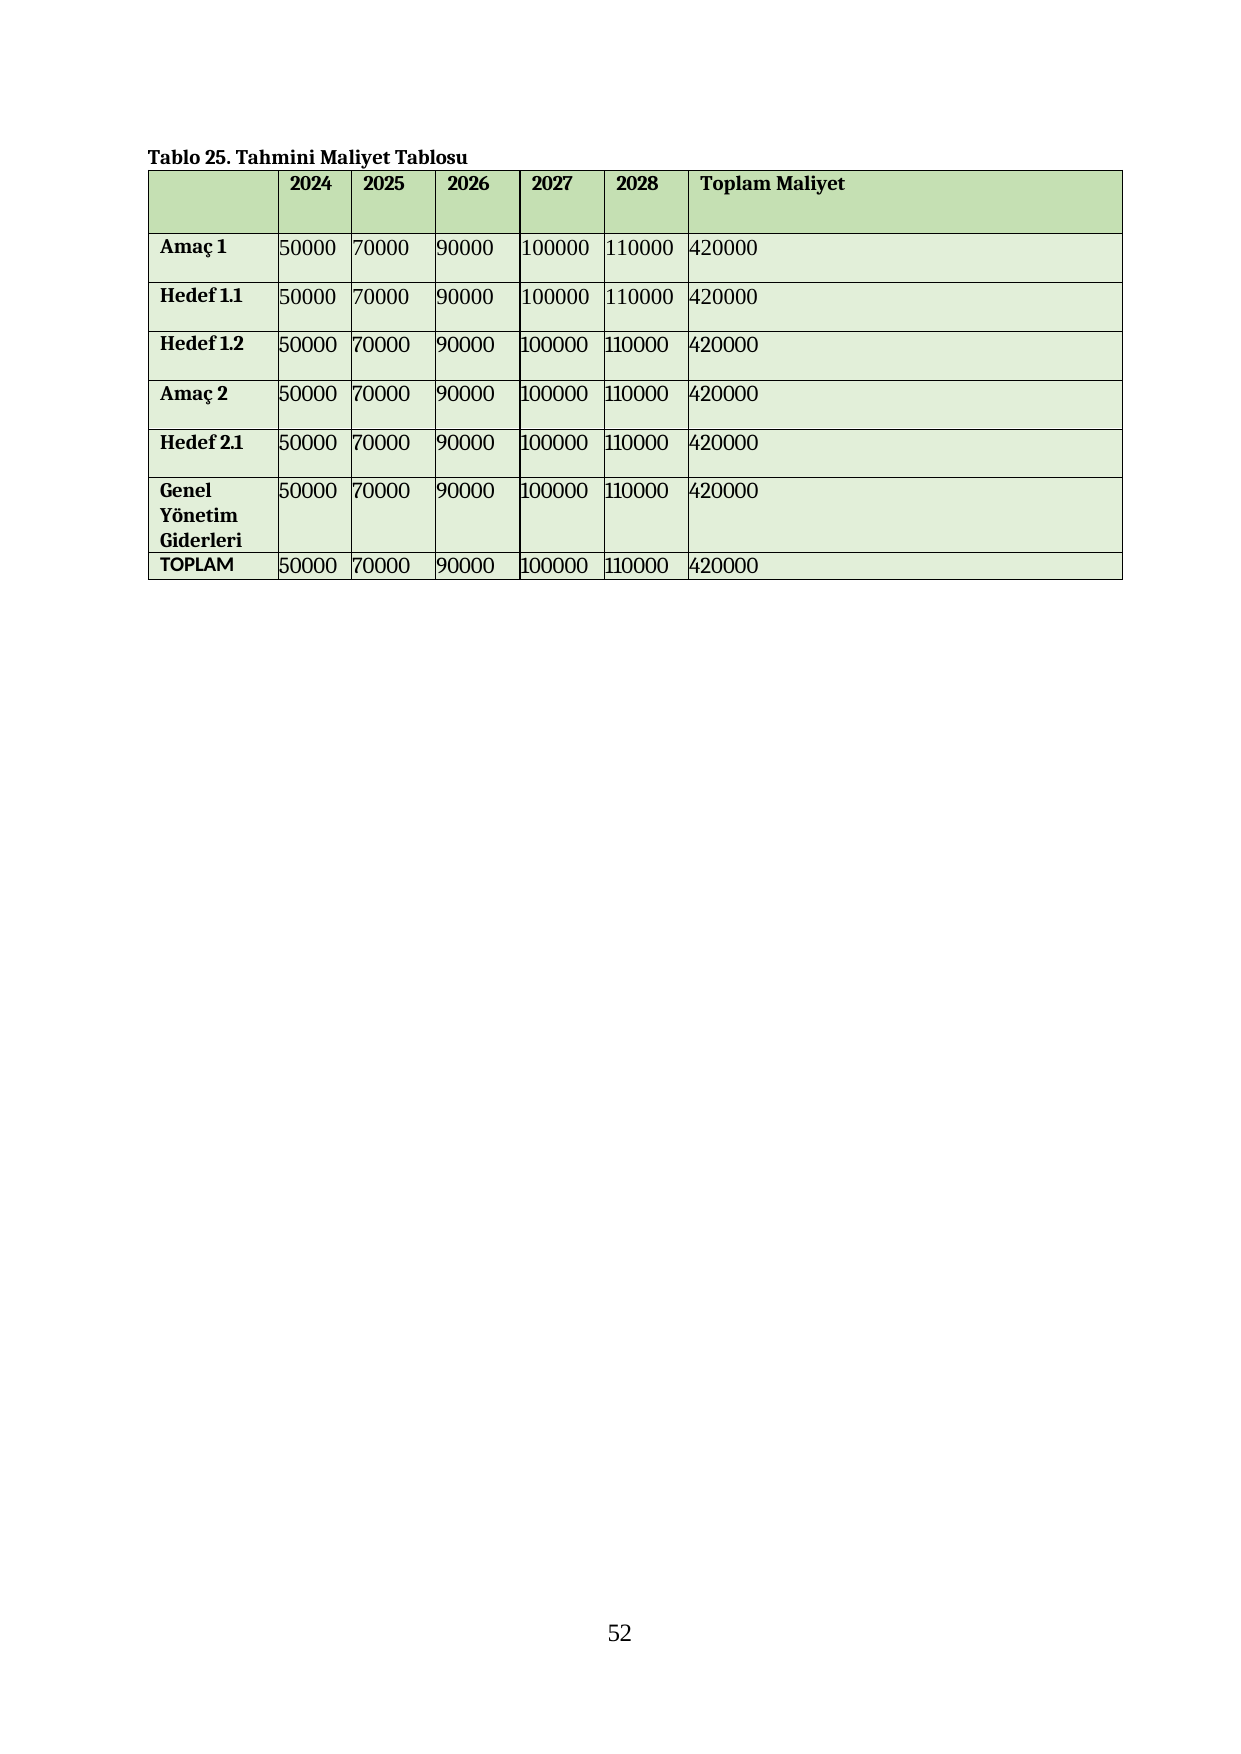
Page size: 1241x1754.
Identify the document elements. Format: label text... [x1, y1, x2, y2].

table_cell 110000 [605, 381, 688, 428]
table_cell 100000 [521, 381, 604, 428]
table_cell 50000 [279, 234, 351, 282]
table_cell 50000 [279, 430, 351, 477]
table_cell 70000 [352, 430, 435, 477]
table_cell 70000 [352, 234, 435, 282]
table_cell 110000 [605, 553, 688, 579]
table_cell 90000 [436, 478, 519, 552]
table_cell 110000 [605, 234, 688, 282]
table_cell Amaç 2 [149, 381, 278, 428]
table_cell 100000 [521, 234, 604, 282]
table_cell 420000 [689, 553, 1122, 579]
table_header 2026 [436, 171, 519, 233]
table_cell 70000 [352, 332, 435, 380]
table_header 2028 [605, 171, 688, 233]
table_cell 420000 [689, 332, 1122, 380]
table_cell 90000 [436, 332, 519, 380]
table_cell 50000 [279, 553, 351, 579]
table_cell 70000 [352, 283, 435, 331]
table_cell 100000 [521, 332, 604, 380]
table_header [149, 171, 278, 233]
table_cell 420000 [689, 283, 1122, 331]
table_cell 420000 [689, 430, 1122, 477]
table_cell 100000 [521, 478, 604, 552]
table_cell Hedef 1.2 [149, 332, 278, 380]
table_cell 90000 [436, 283, 519, 331]
table_cell 100000 [521, 553, 604, 579]
table_header Toplam Maliyet [689, 171, 1122, 233]
table_cell 70000 [352, 553, 435, 579]
table_cell 70000 [352, 478, 435, 552]
table_cell 70000 [352, 381, 435, 428]
table_cell 420000 [689, 234, 1122, 282]
table_cell 50000 [279, 332, 351, 380]
table_cell TOPLAM [149, 553, 278, 579]
table_cell 90000 [436, 381, 519, 428]
table_cell 110000 [605, 430, 688, 477]
table_cell 90000 [436, 234, 519, 282]
table_cell 50000 [279, 283, 351, 331]
table_cell 100000 [521, 430, 604, 477]
table_cell 50000 [279, 478, 351, 552]
table_cell 420000 [689, 478, 1122, 552]
table_cell Amaç 1 [149, 234, 278, 282]
table_header 2025 [352, 171, 435, 233]
table_header 2027 [521, 171, 604, 233]
text Tablo 25. Tahmini Maliyet Tablosu [148, 146, 1198, 170]
table_header 2024 [279, 171, 351, 233]
table_cell 110000 [605, 332, 688, 380]
table_cell 90000 [436, 430, 519, 477]
table_cell 420000 [689, 381, 1122, 428]
table_cell 100000 [521, 283, 604, 331]
table_cell 110000 [605, 283, 688, 331]
table_cell Hedef 2.1 [149, 430, 278, 477]
table_cell Hedef 1.1 [149, 283, 278, 331]
table_cell 50000 [279, 381, 351, 428]
table_cell Genel Yönetim Giderleri [149, 478, 278, 552]
table_cell 110000 [605, 478, 688, 552]
table_cell 90000 [436, 553, 519, 579]
